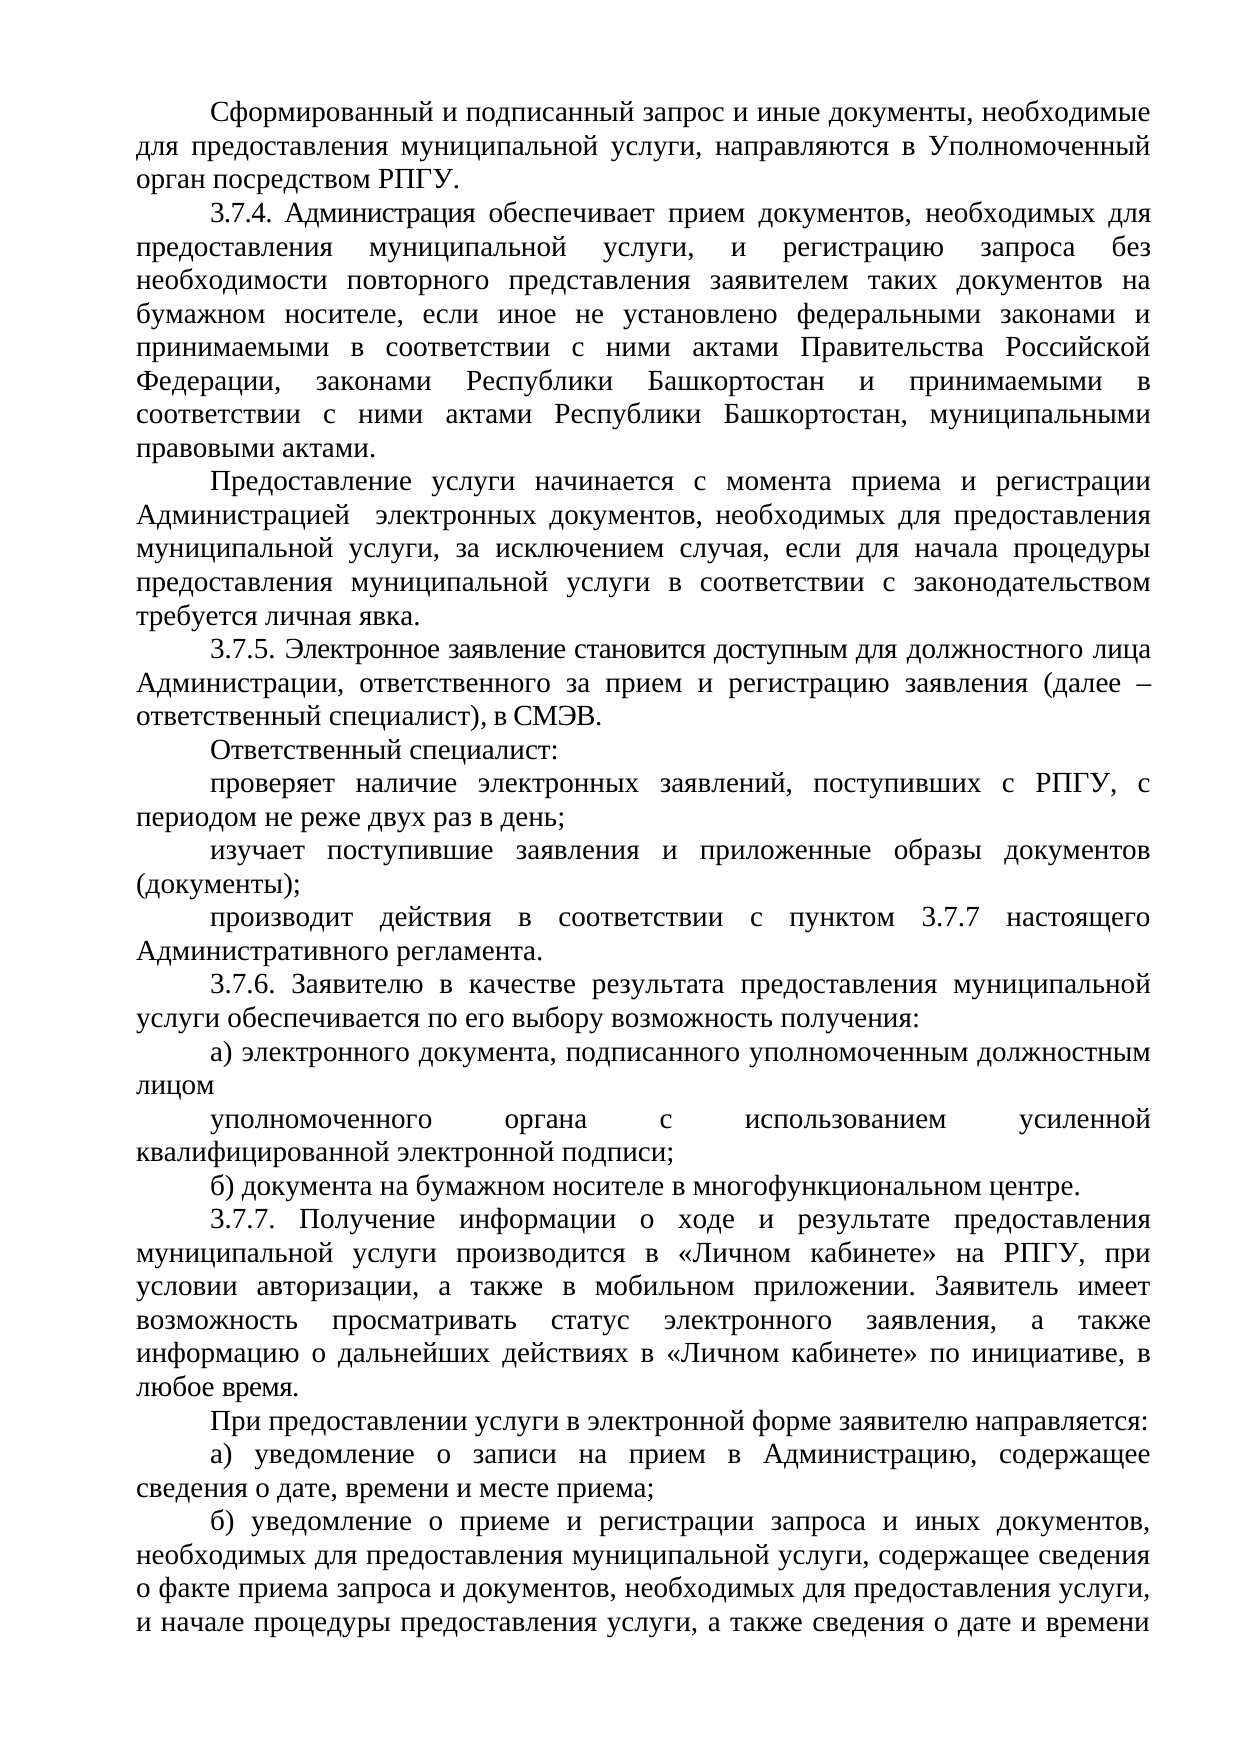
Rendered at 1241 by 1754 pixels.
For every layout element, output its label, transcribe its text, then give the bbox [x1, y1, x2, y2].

text 3.7.6. Заявителю в качестве результата предоставления муниципальной услуги обеспечивается по его выбору возможность получения: [136, 967, 1152, 1034]
text При предоставлении услуги в электронной форме заявителю направляется: [136, 1403, 1152, 1436]
text 3.7.5. Электронное заявление становится доступным для должностного лица Администрации, ответственного за прием и регистрацию заявления (далее – ответственный специалист), в СМЭВ. [136, 631, 1152, 732]
text 3.7.4. Администрация обеспечивает прием документов, необходимых для предоставления муниципальной услуги, и регистрацию запроса без необходимости повторного представления заявителем таких документов на бумажном носителе, если иное не установлено федеральными законами и принимаемыми в соответствии с ними актами Правительства Российской Федерации, законами Республики Башкортостан и принимаемыми в соответствии с ними актами Республики Башкортостан, муниципальными правовыми актами. [136, 195, 1152, 463]
text производит действия в соответствии с пунктом 3.7.7 настоящего Административного регламента. [136, 899, 1152, 967]
text изучает поступившие заявления и приложенные образы документов (документы); [136, 832, 1152, 899]
text б) документа на бумажном носителе в многофункциональном центре. [136, 1168, 1152, 1201]
text Ответственный специалист: [136, 732, 1152, 765]
text Сформированный и подписанный запрос и иные документы, необходимые для предоставления муниципальной услуги, направляются в Уполномоченный орган посредством РПГУ. [136, 94, 1152, 195]
text а) уведомление о записи на прием в Администрацию, содержащее сведения о дате, времени и месте приема; [136, 1436, 1152, 1503]
text а) электронного документа, подписанного уполномоченным должностным лицом [136, 1034, 1152, 1101]
text уполномоченного органа с использованием усиленной квалифицированной электронной подписи; [136, 1101, 1152, 1168]
text 3.7.7. Получение информации о ходе и результате предоставления муниципальной услуги производится в «Личном кабинете» на РПГУ, при условии авторизации, а также в мобильном приложении. Заявитель имеет возможность просматривать статус электронного заявления, а также информацию о дальнейших действиях в «Личном кабинете» по инициативе, в любое время. [136, 1201, 1152, 1403]
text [136, 1503, 1152, 1637]
text Предоставление услуги начинается с момента приема и регистрации Администрацией электронных документов, необходимых для предоставления муниципальной услуги, за исключением случая, если для начала процедуры предоставления муниципальной услуги в соответствии с законодательством требуется личная явка. [136, 463, 1152, 631]
text проверяет наличие электронных заявлений, поступивших с РПГУ, с периодом не реже двух раз в день; [136, 765, 1152, 832]
